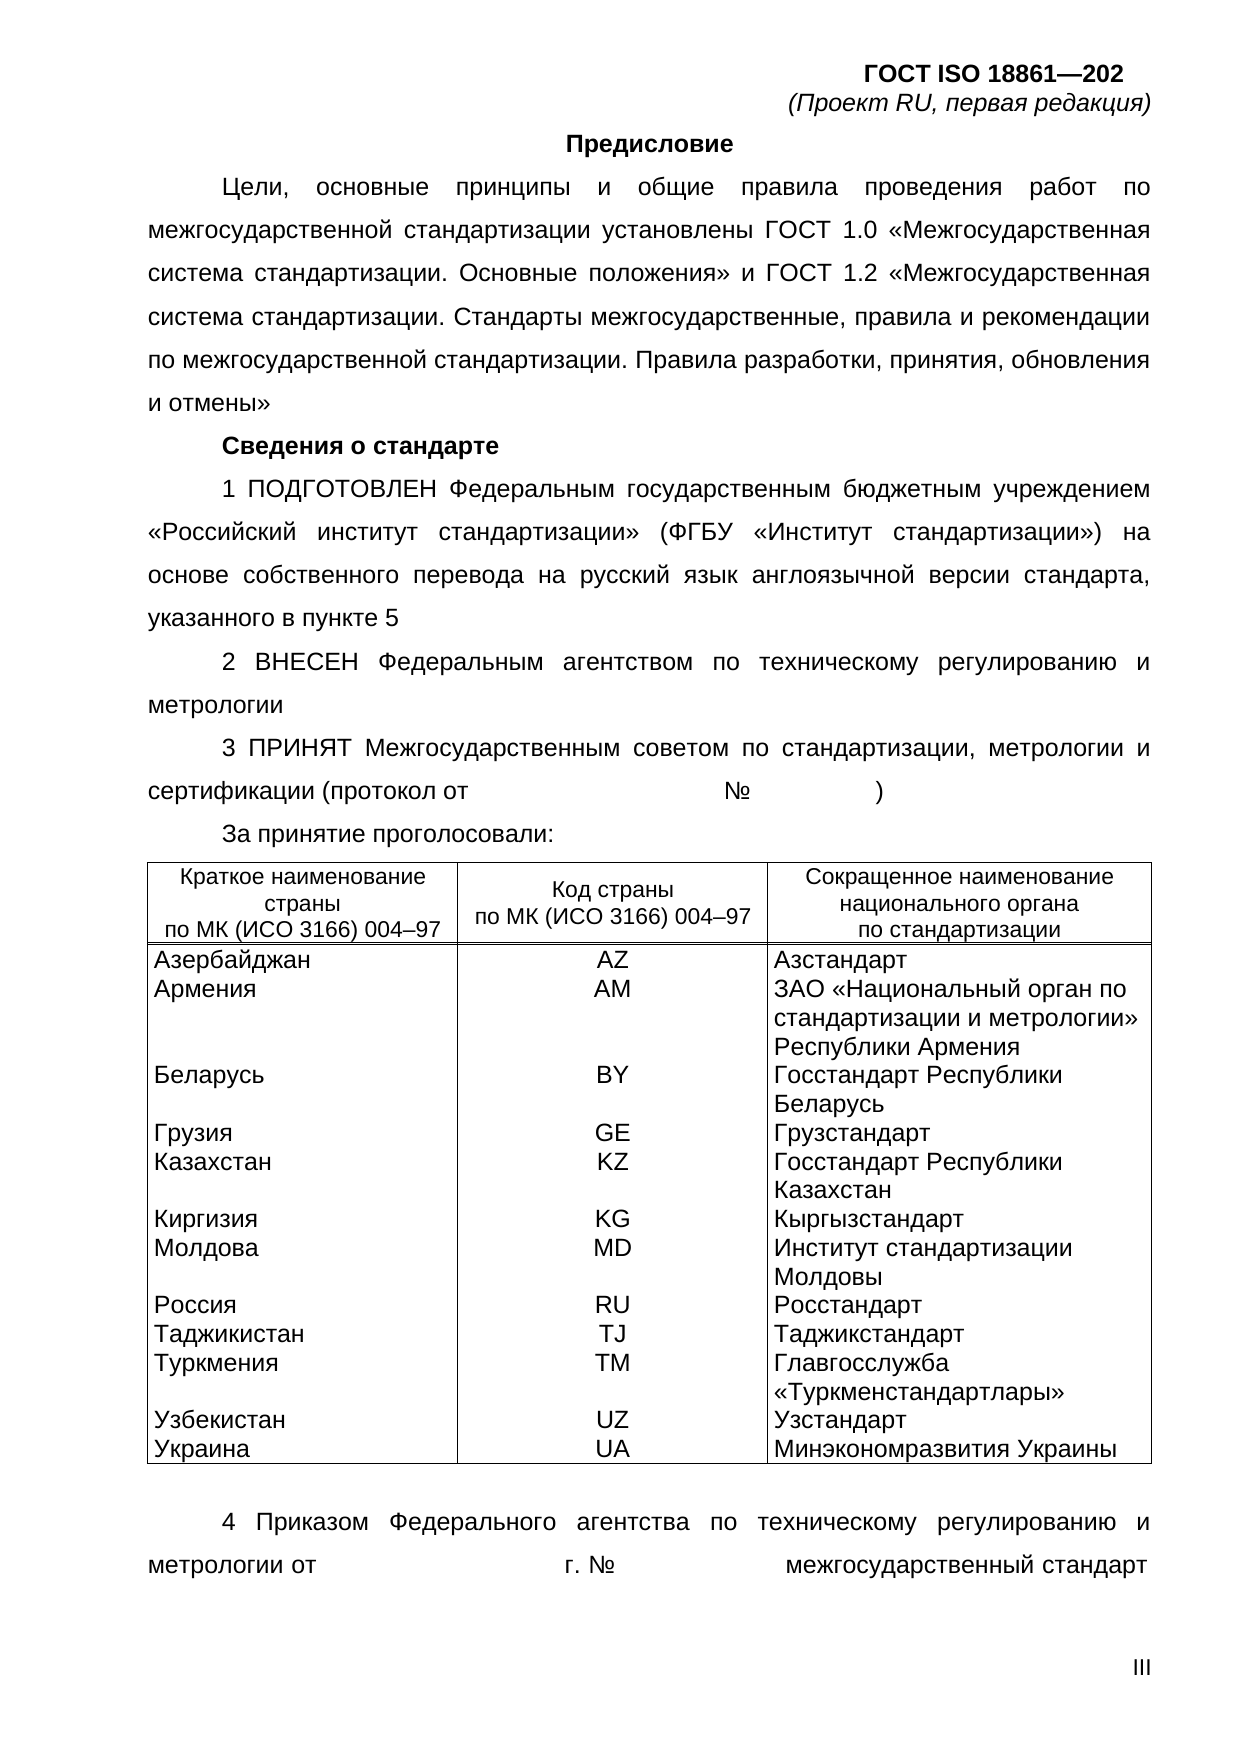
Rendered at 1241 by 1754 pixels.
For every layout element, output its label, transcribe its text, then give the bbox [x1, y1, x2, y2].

table_cell KZ [458, 1147, 767, 1204]
table_cell Туркмения [148, 1348, 457, 1405]
table_cell UА [458, 1434, 767, 1463]
table_cell Азстандарт [768, 945, 1151, 974]
table_cell UZ [458, 1405, 767, 1434]
table_cell Госстандарт Республики Беларусь [768, 1060, 1151, 1118]
table_cell Кыргызстандарт [768, 1204, 1151, 1233]
table_cell Главгосслужба «Туркменстандартлары» [768, 1348, 1151, 1405]
table_cell Беларусь [148, 1060, 457, 1118]
table_cell Азербайджан [148, 945, 457, 974]
table_cell KG [458, 1204, 767, 1233]
table_cell ЗАО «Национальный орган по стандартизации и метрологии» Республики Армения [768, 974, 1151, 1060]
table_cell Узстандарт [768, 1405, 1151, 1434]
table_cell AM [458, 974, 767, 1060]
text 1 ПОДГОТОВЛЕН Федеральным государственным бюджетным учреждением «Российский институт стандартизации» (ФГБУ «Институт стандартизации») на основе собственного перевода на русский язык англоязычной версии стандарта, указанного в пункте 5 [148, 474, 1152, 632]
table_cell Грузия [148, 1118, 457, 1147]
table_cell Институт стандартизации Молдовы [768, 1233, 1151, 1290]
table_cell BY [458, 1060, 767, 1118]
table_cell Молдова [148, 1233, 457, 1290]
text Сведения о стандарте [148, 431, 1152, 460]
text Цели, основные принципы и общие правила проведения работ по межгосударственной стандартизации установлены ГОСТ 1.0 «Межгосударственная система стандартизации. Основные положения» и ГОСТ 1.2 «Межгосударственная система стандартизации. Стандарты межгосударственные, правила и рекомендации по межгосударственной стандартизации. Правила разработки, принятия, обновления и отмены» [148, 172, 1152, 417]
text 2 ВНЕСЕН Федеральным агентством по техническому регулированию и метрологии [148, 647, 1152, 718]
text За принятие проголосовали: [148, 819, 1152, 848]
table_header Краткое наименование страны по МК (ИСО 3166) 004–97 [148, 863, 457, 942]
table_cell TJ [458, 1319, 767, 1348]
table_cell Таджикстандарт [768, 1319, 1151, 1348]
table_cell Украина [148, 1434, 457, 1463]
table_cell RU [458, 1290, 767, 1319]
table_cell Госстандарт Республики Казахстан [768, 1147, 1151, 1204]
table_cell Россия [148, 1290, 457, 1319]
table_cell Узбекистан [148, 1405, 457, 1434]
table_cell Таджикистан [148, 1319, 457, 1348]
table_header Сокращенное наименование национального органа по стандартизации [768, 863, 1151, 942]
text Предисловие [148, 129, 1152, 158]
text 3 ПРИНЯТ Межгосударственным советом по стандартизации, метрологии и сертификации (протокол от 27 сентября 2013 г. № ) [148, 733, 1152, 805]
table_cell Киргизия [148, 1204, 457, 1233]
table_cell Росстандарт [768, 1290, 1151, 1319]
table_cell Грузстандарт [768, 1118, 1151, 1147]
table_header Код страны по МК (ИСО 3166) 004–97 [458, 863, 767, 942]
table_cell Минэкономразвития Украины [768, 1434, 1151, 1463]
table_cell MD [458, 1233, 767, 1290]
table_cell GE [458, 1118, 767, 1147]
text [148, 1507, 1152, 1579]
table_cell TM [458, 1348, 767, 1405]
table_cell AZ [458, 945, 767, 974]
table_cell Казахстан [148, 1147, 457, 1204]
table_cell Армения [148, 974, 457, 1060]
